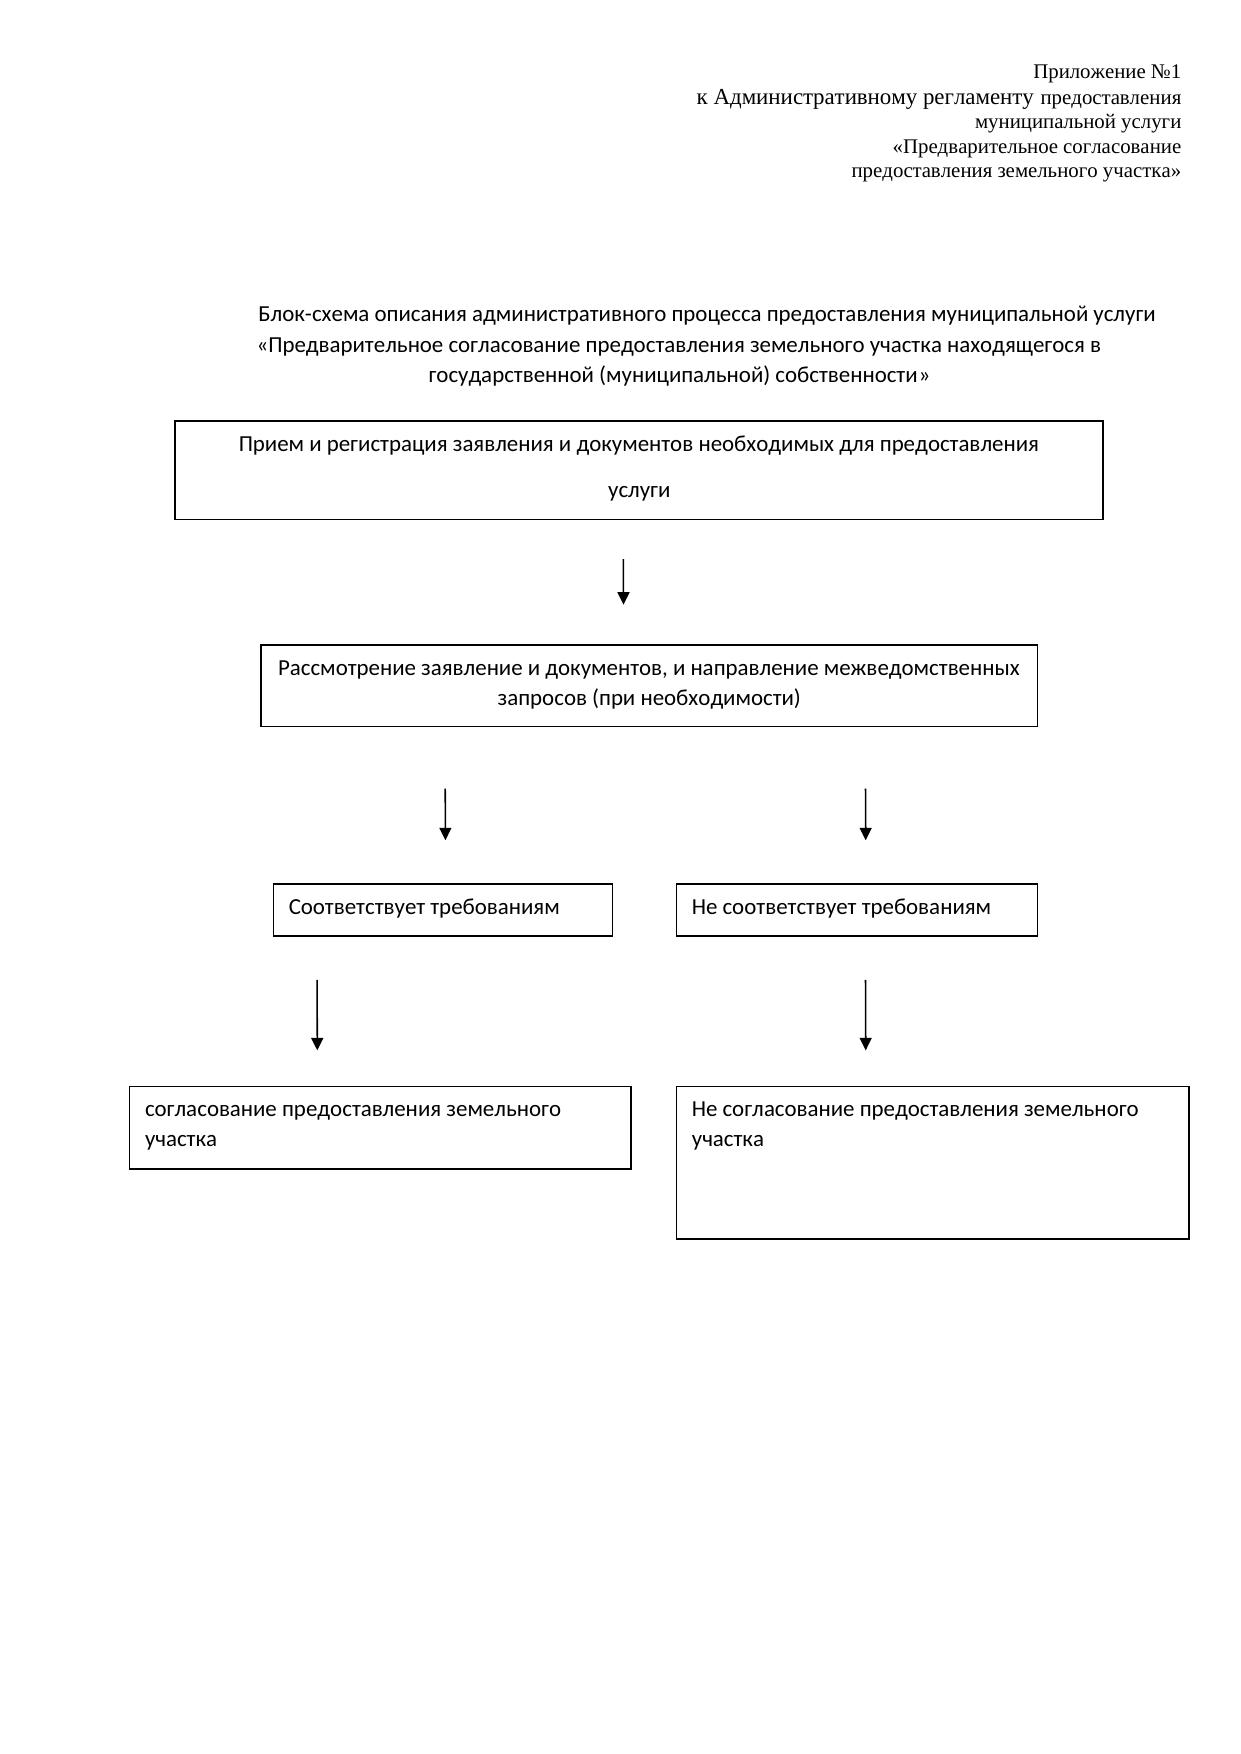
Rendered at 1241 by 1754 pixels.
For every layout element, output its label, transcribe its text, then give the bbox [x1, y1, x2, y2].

text Приложение №1 [177, 59, 1181, 83]
text предоставления земельного участка» [177, 158, 1181, 182]
text Блок-схема описания административного процесса предоставления муниципальной услуги «Предварительное согласование предоставления земельного участка находящегося в государственной (муниципальной) собственности» [177, 299, 1181, 388]
text «Предварительное согласование [177, 133, 1181, 158]
text к Административному регламенту предоставления муниципальной услуги [177, 83, 1181, 133]
